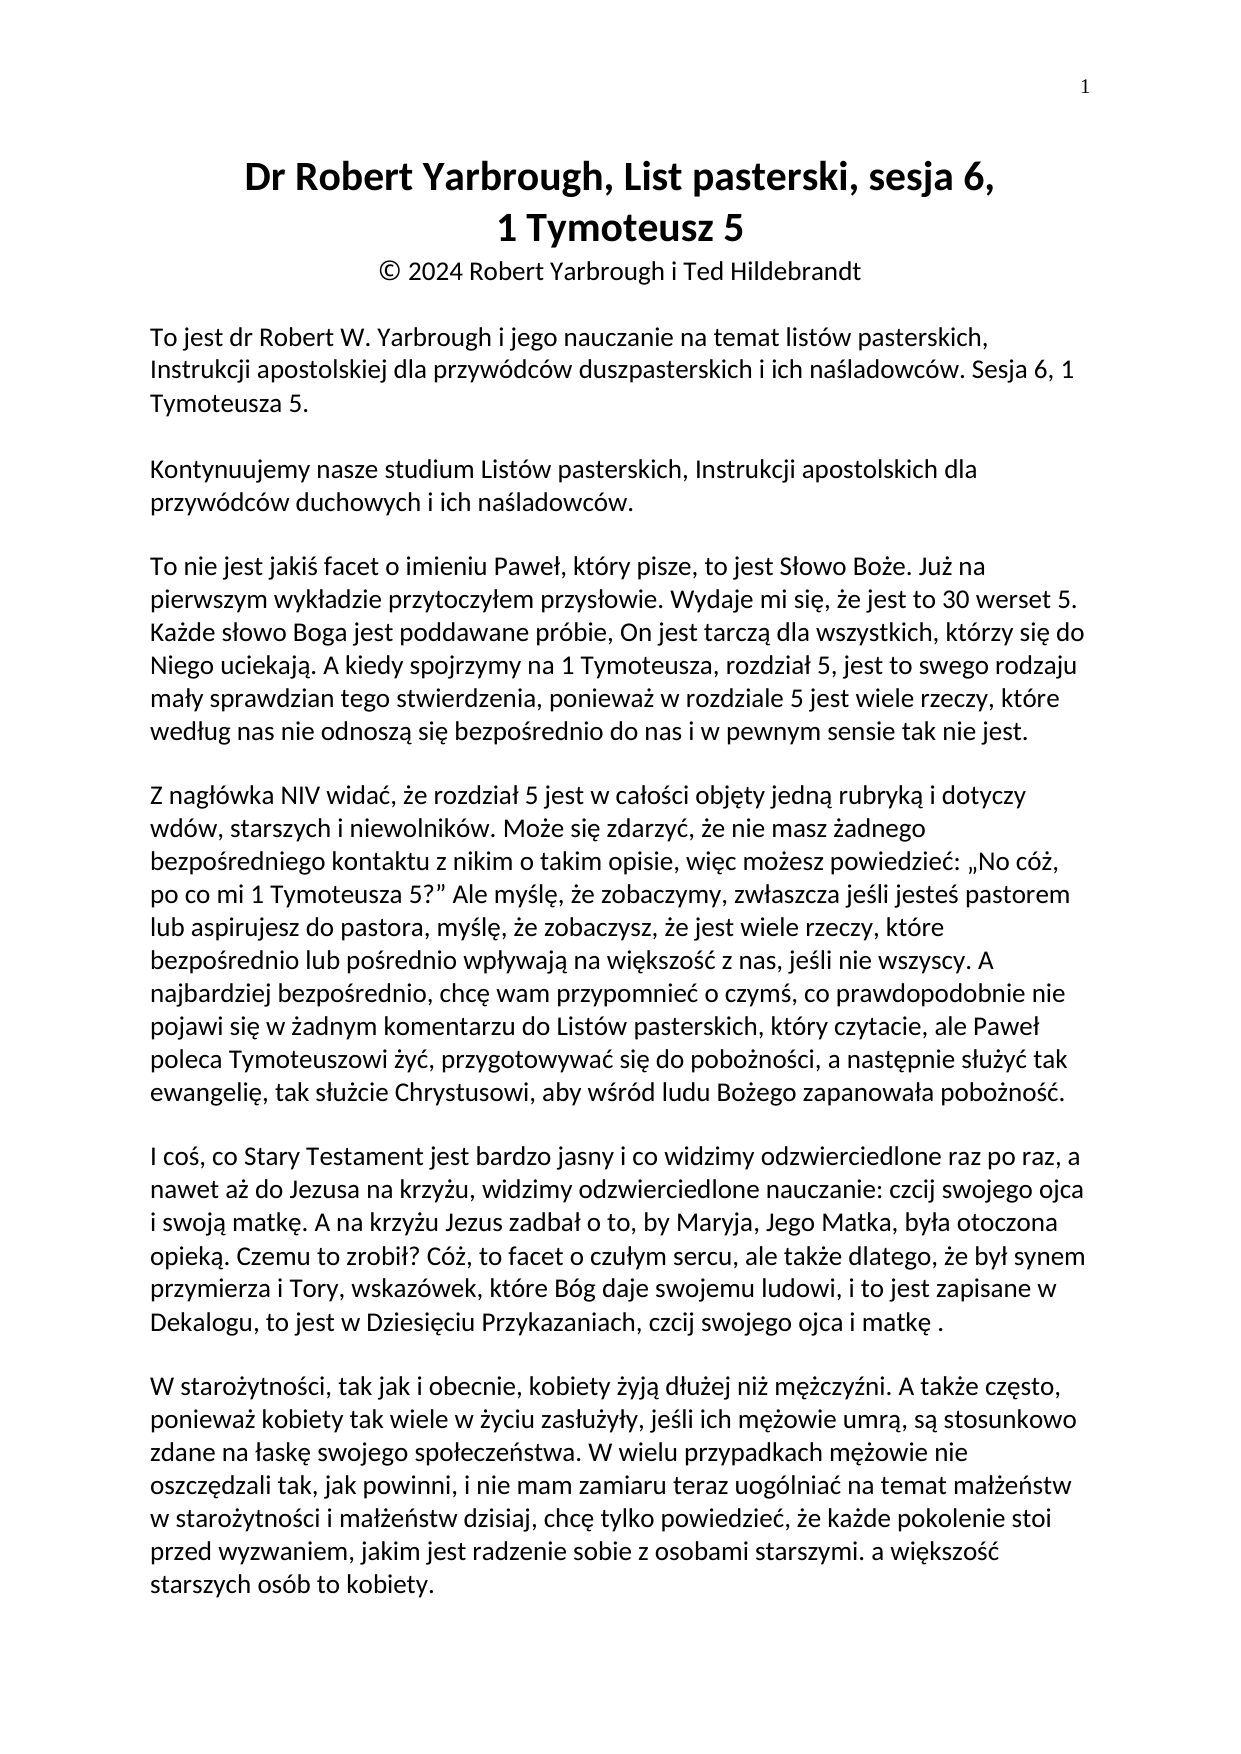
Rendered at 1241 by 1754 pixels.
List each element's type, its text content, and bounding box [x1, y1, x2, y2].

text © 2024 Robert Yarbrough i Ted Hildebrandt [150, 252, 1090, 288]
text W starożytności, tak jak i obecnie, kobiety żyją dłużej niż mężczyźni. A także często, ponieważ kobiety tak wiele w życiu zasłużyły, jeśli ich mężowie umrą, są stosunkowo zdane na łaskę swojego społeczeństwa. W wielu przypadkach mężowie nie oszczędzali tak, jak powinni, i nie mam zamiaru teraz uogólniać na temat małżeństw w starożytności i małżeństw dzisiaj, chcę tylko powiedzieć, że każde pokolenie stoi przed wyzwaniem, jakim jest radzenie sobie z osobami starszymi. a większość starszych osób to kobiety. [150, 1369, 1090, 1600]
text Kontynuujemy nasze studium Listów pasterskich, Instrukcji apostolskich dla przywódców duchowych i ich naśladowców. [150, 452, 1090, 518]
text To jest dr Robert W. Yarbrough i jego nauczanie na temat listów pasterskich, Instrukcji apostolskiej dla przywódców duszpasterskich i ich naśladowców. Sesja 6, 1 Tymoteusza 5. [150, 320, 1090, 419]
text Z nagłówka NIV widać, że rozdział 5 jest w całości objęty jedną rubryką i dotyczy wdów, starszych i niewolników. Może się zdarzyć, że nie masz żadnego bezpośredniego kontaktu z nikim o takim opisie, więc możesz powiedzieć: „No cóż, po co mi 1 Tymoteusza 5?” Ale myślę, że zobaczymy, zwłaszcza jeśli jesteś pastorem lub aspirujesz do pastora, myślę, że zobaczysz, że jest wiele rzeczy, które bezpośrednio lub pośrednio wpływają na większość z nas, jeśli nie wszyscy. A najbardziej bezpośrednio, chcę wam przypomnieć o czymś, co prawdopodobnie nie pojawi się w żadnym komentarzu do Listów pasterskich, który czytacie, ale Paweł poleca Tymoteuszowi żyć, przygotowywać się do pobożności, a następnie służyć tak ewangelię, tak służcie Chrystusowi, aby wśród ludu Bożego zapanowała pobożność. [150, 778, 1090, 1108]
text 1 Tymoteusz 5 [150, 201, 1090, 252]
text I coś, co Stary Testament jest bardzo jasny i co widzimy odzwierciedlone raz po raz, a nawet aż do Jezusa na krzyżu, widzimy odzwierciedlone nauczanie: czcij swojego ojca i swoją matkę. A na krzyżu Jezus zadbał o to, by Maryja, Jego Matka, była otoczona opieką. Czemu to zrobił? Cóż, to facet o czułym sercu, ale także dlatego, że był synem przymierza i Tory, wskazówek, które Bóg daje swojemu ludowi, i to jest zapisane w Dekalogu, to jest w Dziesięciu Przykazaniach, czcij swojego ojca i matkę . [150, 1139, 1090, 1338]
text To nie jest jakiś facet o imieniu Paweł, który pisze, to jest Słowo Boże. Już na pierwszym wykładzie przytoczyłem przysłowie. Wydaje mi się, że jest to 30 werset 5. Każde słowo Boga jest poddawane próbie, On jest tarczą dla wszystkich, którzy się do Niego uciekają. A kiedy spojrzymy na 1 Tymoteusza, rozdział 5, jest to swego rodzaju mały sprawdzian tego stwierdzenia, ponieważ w rozdziale 5 jest wiele rzeczy, które według nas nie odnoszą się bezpośrednio do nas i w pewnym sensie tak nie jest. [150, 549, 1090, 747]
text Dr Robert Yarbrough, List pasterski, sesja 6, [150, 150, 1090, 201]
